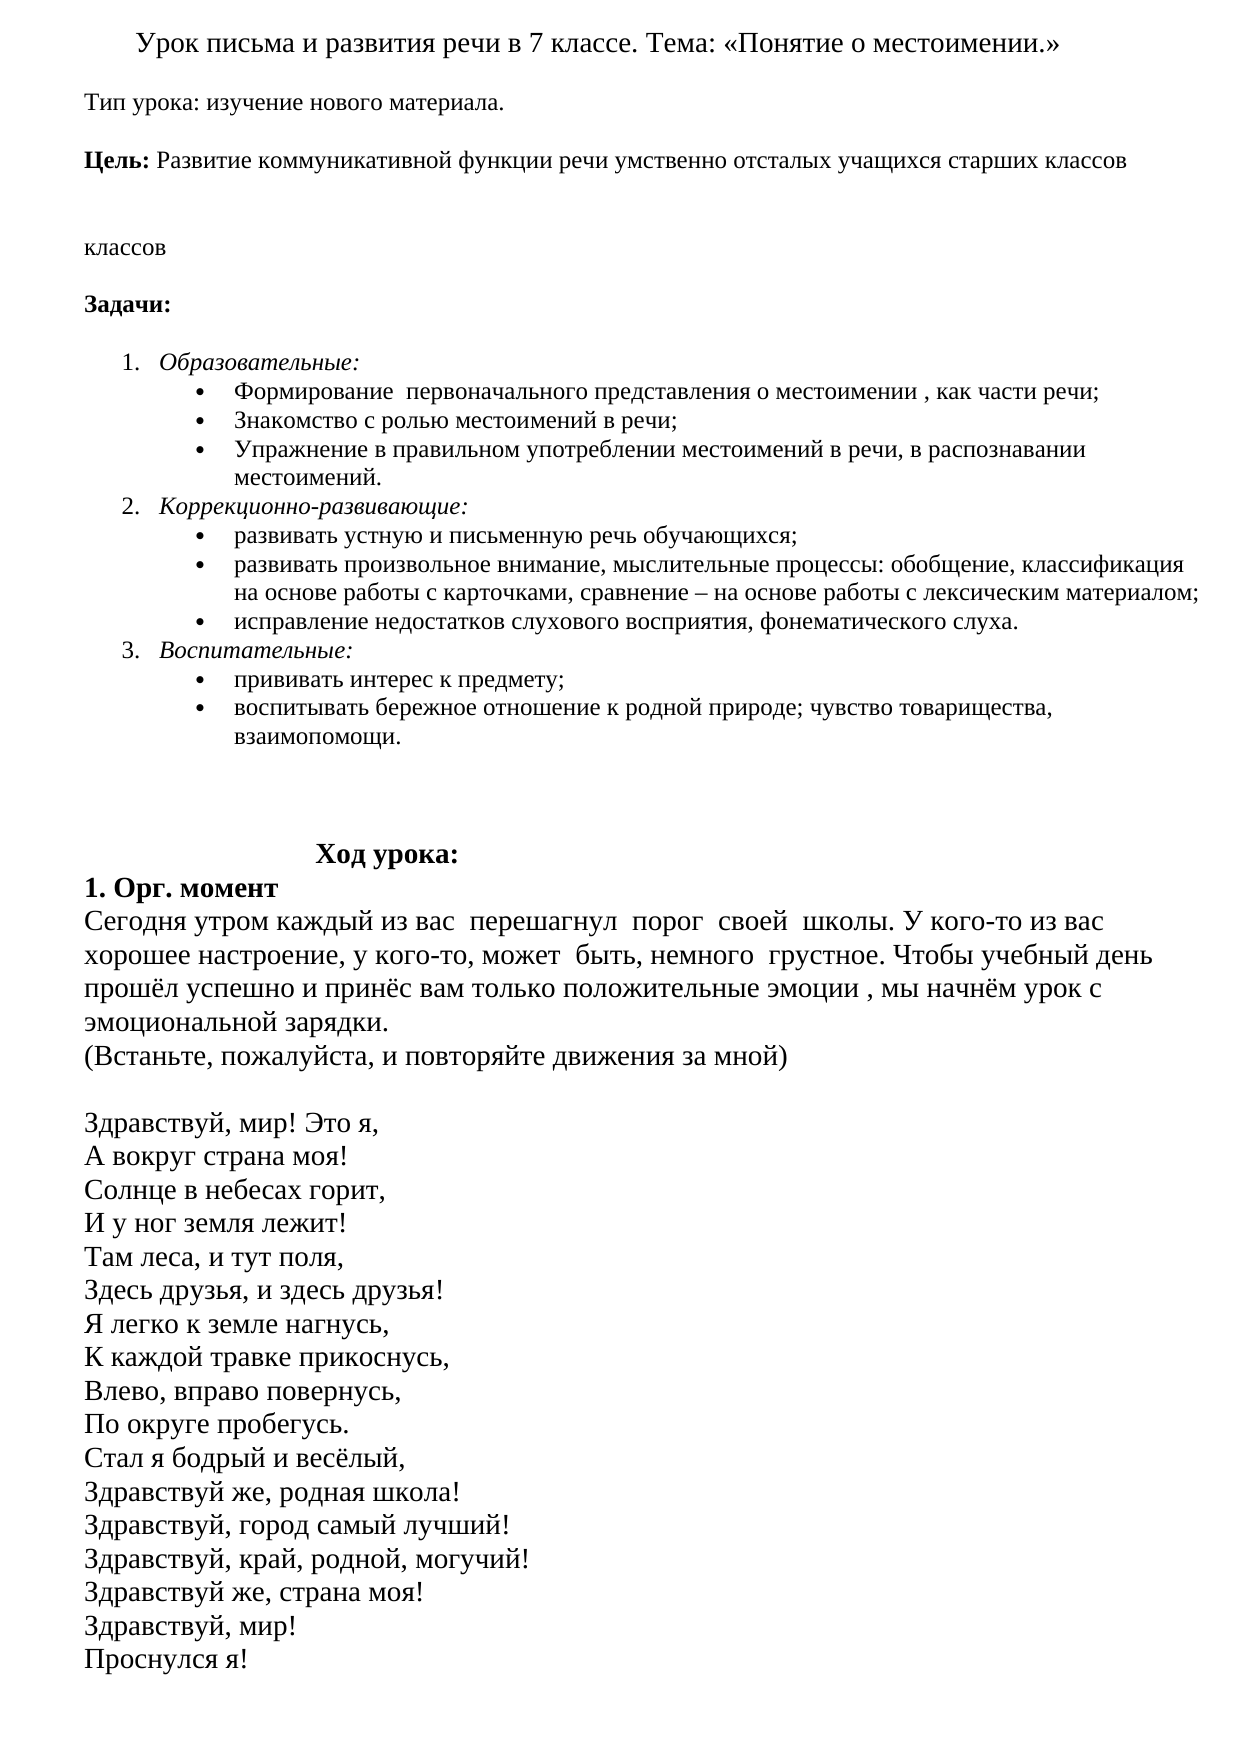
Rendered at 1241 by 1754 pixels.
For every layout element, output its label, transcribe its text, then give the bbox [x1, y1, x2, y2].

text Здравствуй же, страна моя! [84, 1574, 1214, 1608]
text Здесь друзья, и здесь друзья! [84, 1272, 1214, 1306]
text Сегодня утром каждый из вас перешагнул порог своей школы. У кого-то из вас хорошее настроение, у кого-то, может быть, немного грустное. Чтобы учебный день прошёл успешно и принёс вам только положительные эмоции , мы начнём урок с эмоциональной зарядки. [84, 903, 1214, 1038]
text Здравствуй, край, родной, могучий! [84, 1541, 1214, 1574]
text Проснулся я! [84, 1641, 1214, 1675]
text Урок письма и развития речи в 7 классе. Тема: «Понятие о местоимении.» [84, 25, 1214, 58]
list Знакомство с ролью местоимений в речи; [196, 405, 1214, 434]
text Здравствуй же, родная школа! [84, 1474, 1214, 1507]
list Формирование первоначального представления о местоимении , как части речи; [196, 376, 1214, 405]
text Ход урока: [84, 836, 1214, 870]
list прививать интерес к предмету; [196, 664, 1214, 692]
text Цель: Развитие коммуникативной функции речи умственно отсталых учащихся старших классов [84, 145, 1214, 174]
text Задачи: [84, 289, 1214, 318]
list развивать произвольное внимание, мыслительные процессы: обобщение, классификация на основе работы с карточками, сравнение – на основе работы с лексическим материалом; [196, 549, 1214, 606]
text Там леса, и тут поля, [84, 1239, 1214, 1272]
text И у ног земля лежит! [84, 1205, 1214, 1239]
text К каждой травке прикоснусь, [84, 1339, 1214, 1373]
list Образовательные: [121, 347, 1214, 376]
text Здравствуй, город самый лучший! [84, 1507, 1214, 1541]
text Тип урока: изучение нового материала. [84, 87, 1214, 116]
text Здравствуй, мир! [84, 1608, 1214, 1641]
text Здравствуй, мир! Это я, [84, 1105, 1214, 1138]
text Стал я бодрый и весёлый, [84, 1440, 1214, 1474]
text (Встаньте, пожалуйста, и повторяйте движения за мной) [84, 1038, 1214, 1071]
text А вокруг страна моя! [84, 1138, 1214, 1172]
text Влево, вправо повернусь, [84, 1373, 1214, 1407]
list развивать устную и письменную речь обучающихся; [196, 520, 1214, 549]
text Я легко к земле нагнусь, [84, 1306, 1214, 1339]
list исправление недостатков слухового восприятия, фонематического слуха. [196, 606, 1214, 635]
list Коррекционно-развивающие: [121, 491, 1214, 520]
list воспитывать бережное отношение к родной природе; чувство товарищества, взаимопомощи. [196, 692, 1214, 750]
list Упражнение в правильном употреблении местоимений в речи, в распознавании местоимений. [196, 434, 1214, 491]
text 1. Орг. момент [84, 870, 1214, 903]
text Солнце в небесах горит, [84, 1172, 1214, 1205]
text По округе пробегусь. [84, 1407, 1214, 1440]
list Воспитательные: [121, 635, 1214, 664]
text классов [84, 232, 1214, 260]
